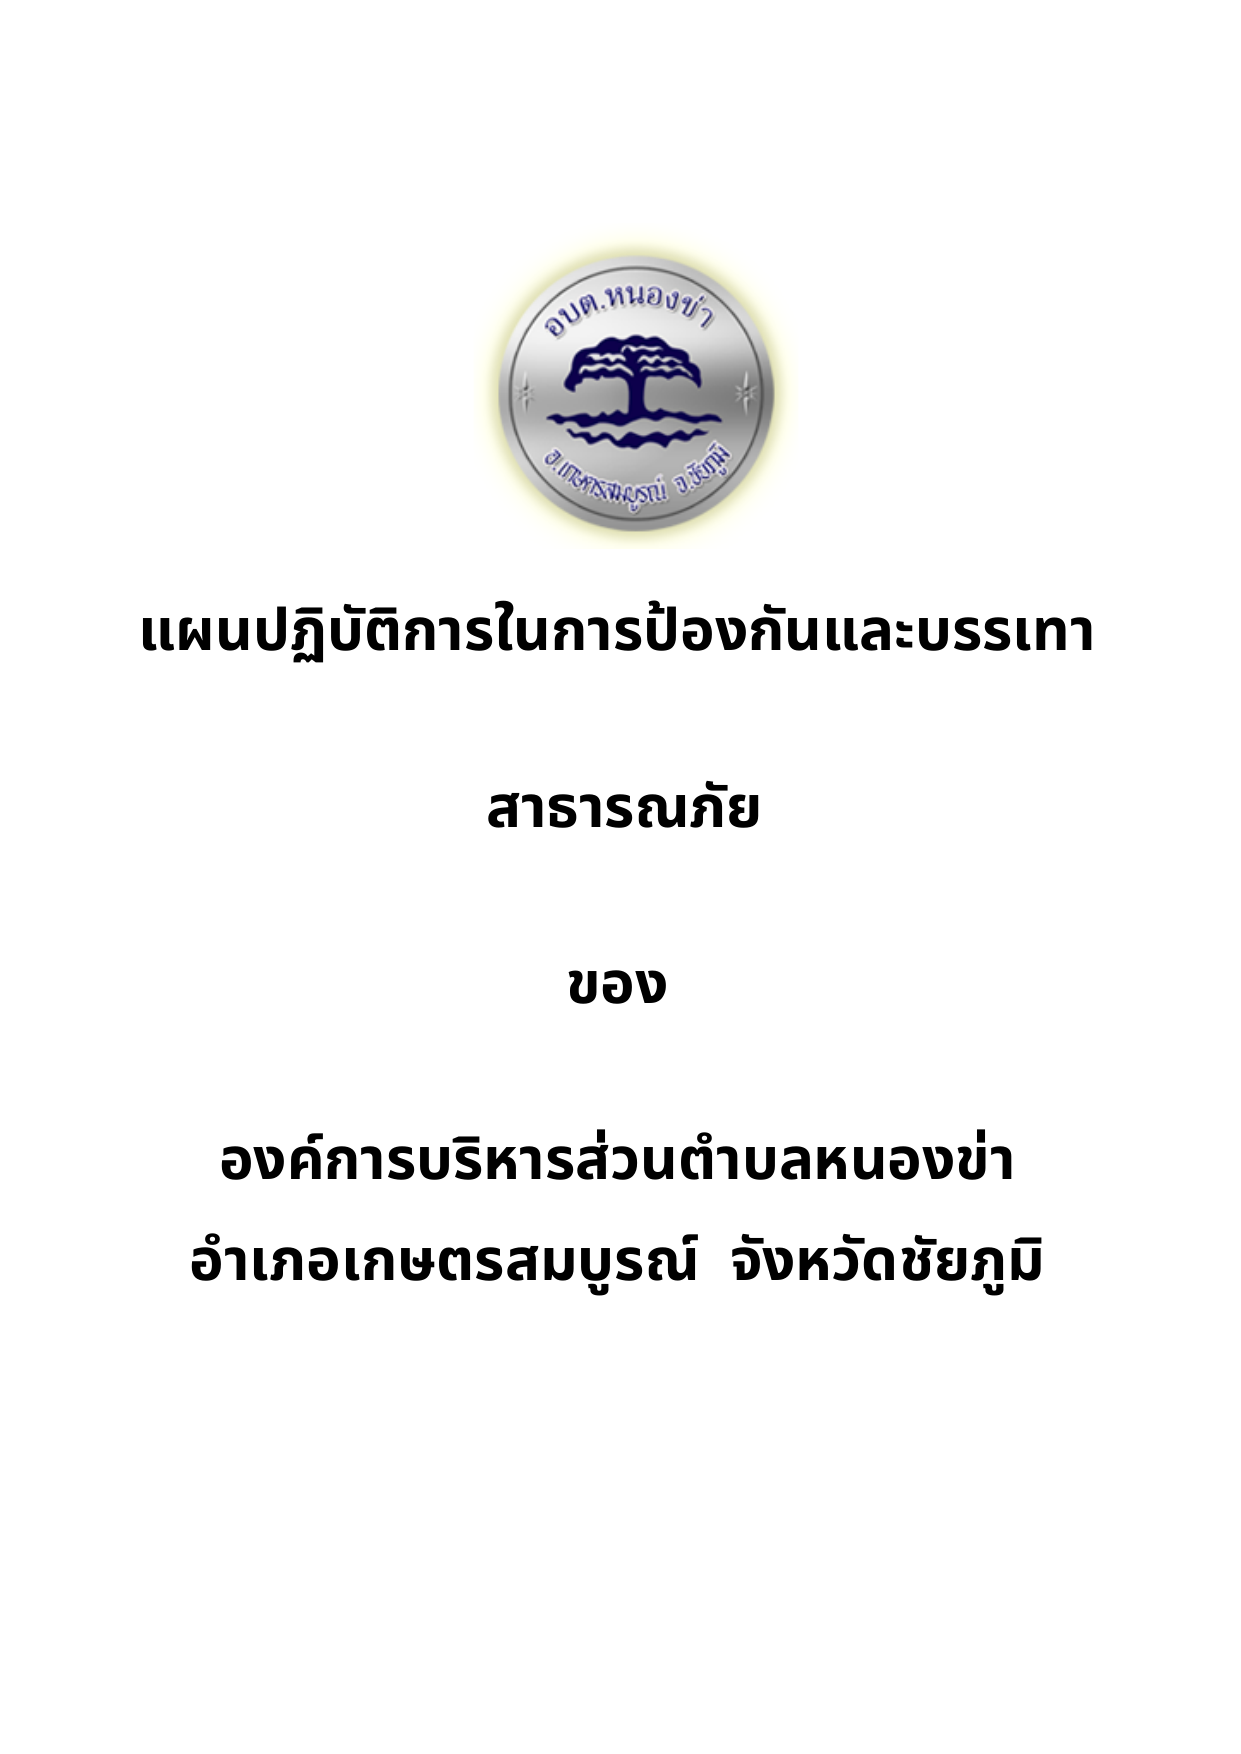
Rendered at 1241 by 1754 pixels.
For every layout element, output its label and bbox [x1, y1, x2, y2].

picture [473, 223, 799, 549]
